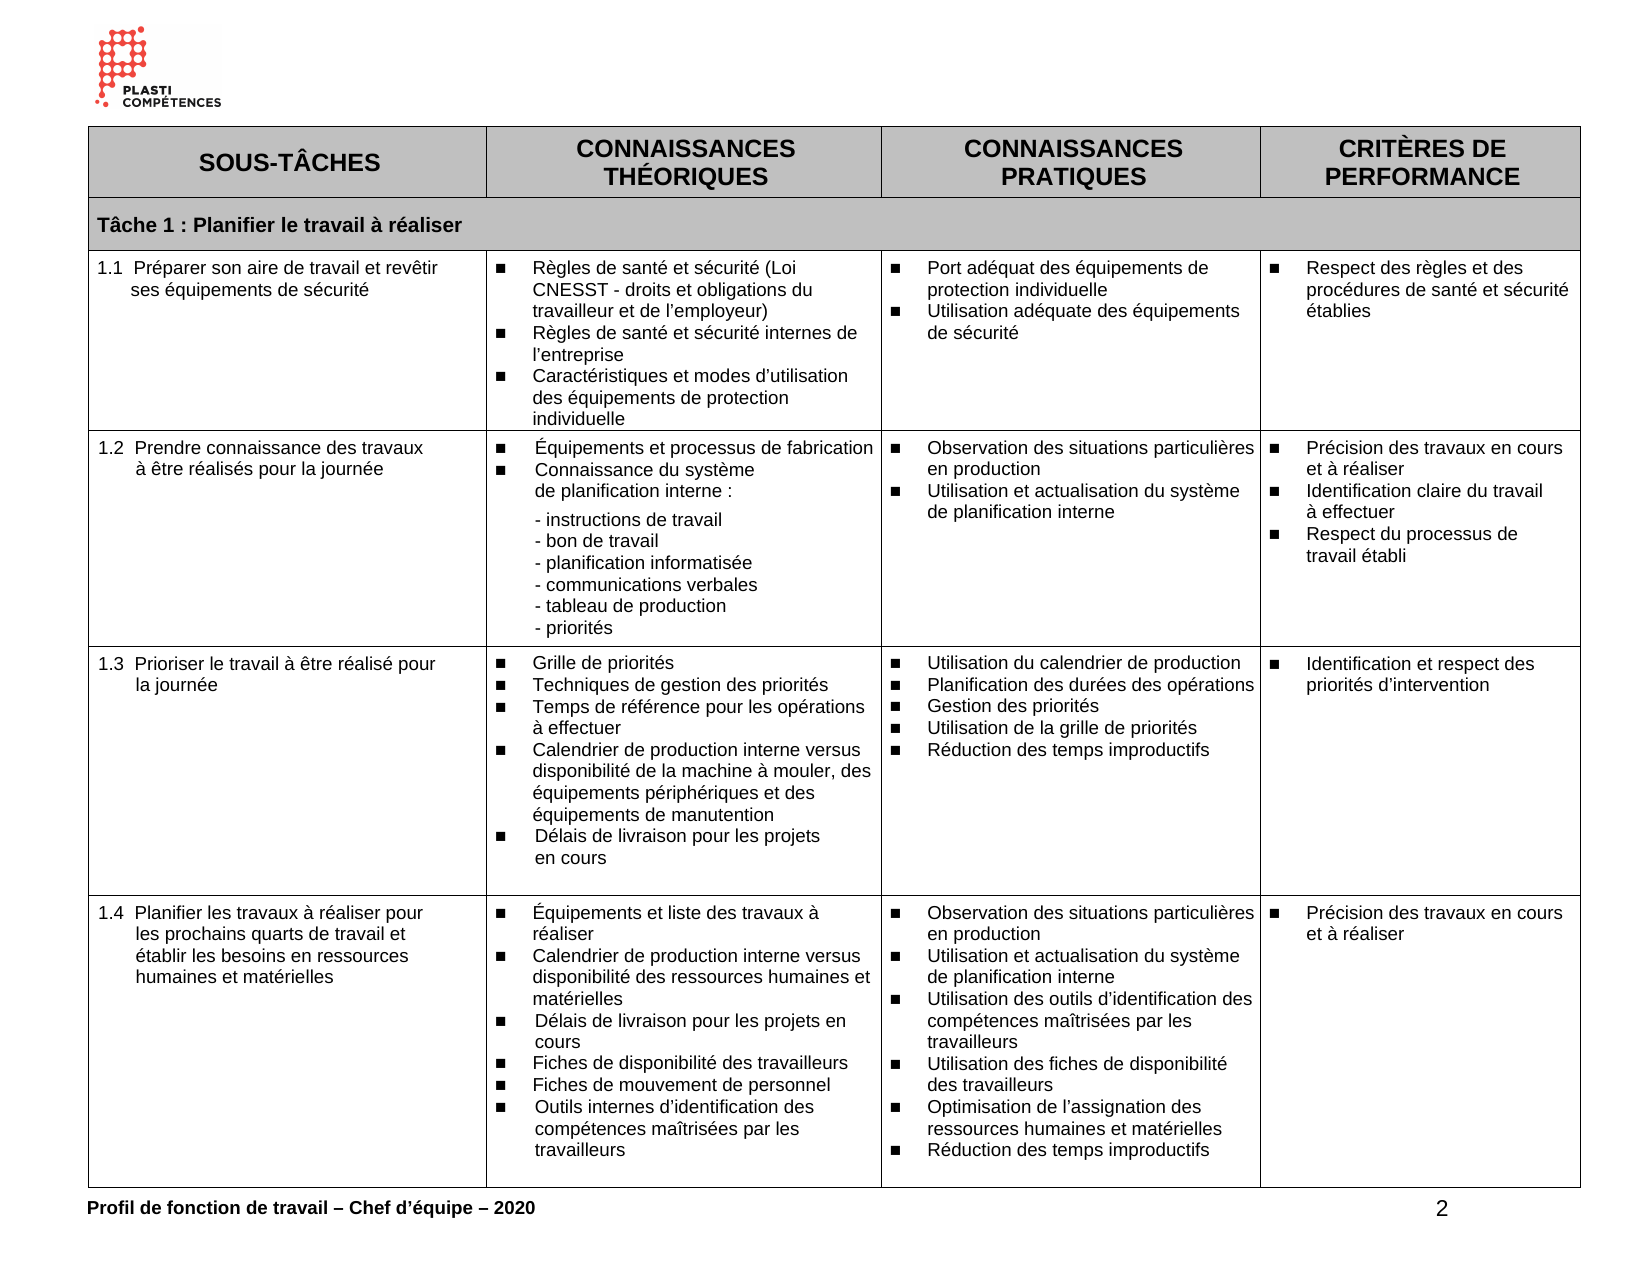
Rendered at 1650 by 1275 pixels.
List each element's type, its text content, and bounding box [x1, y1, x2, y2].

table_cell Équipements et liste des travaux à réaliser Calendrier de production interne versus disponibilité des ressources humaines et matérielles Délais de livraison pour les projets en cours Fiches de disponibilité des travailleurs Fiches de mouvement de personnel Outils internes d’identification des compétences maîtrisées par les travailleurs [487, 896, 881, 1187]
table_header CRITÈRES DE PERFORMANCE [1261, 127, 1580, 197]
table_cell Respect des règles et des procédures de santé et sécurité établies [1261, 251, 1580, 430]
table_cell Règles de santé et sécurité (Loi CNESST - droits et obligations du travailleur et de l’employeur) Règles de santé et sécurité internes de l’entreprise Caractéristiques et modes d’utilisation des équipements de protection individuelle [487, 251, 881, 430]
picture [93, 24, 223, 109]
table_cell 1.1 Préparer son aire de travail et revêtir ses équipements de sécurité [89, 251, 486, 430]
table_header SOUS-TÂCHES [89, 127, 486, 197]
table_cell Identification et respect des priorités d’intervention [1261, 647, 1580, 895]
table_cell Précision des travaux en cours et à réaliser [1261, 896, 1580, 1187]
table_cell Grille de priorités Techniques de gestion des priorités Temps de référence pour les opérations à effectuer Calendrier de production interne versus disponibilité de la machine à mouler, des équipements périphériques et des équipements de manutention Délais de livraison pour les projets en cours [487, 647, 881, 895]
table_cell Équipements et processus de fabrication Connaissance du système de planification interne : - instructions de travail - bon de travail - planification informatisée - communications verbales - tableau de production - priorités [487, 431, 881, 646]
table_header CONNAISSANCES THÉORIQUES [487, 127, 881, 197]
table_cell 1.4 Planifier les travaux à réaliser pour les prochains quarts de travail et établir les besoins en ressources humaines et matérielles [89, 896, 486, 1187]
table_cell 1.3 Prioriser le travail à être réalisé pour la journée [89, 647, 486, 895]
table_cell Tâche 1 : Planifier le travail à réaliser [89, 198, 1580, 250]
table_cell Précision des travaux en cours et à réaliser Identification claire du travail à effectuer Respect du processus de travail établi [1261, 431, 1580, 646]
table_cell Utilisation du calendrier de production Planification des durées des opérations Gestion des priorités Utilisation de la grille de priorités Réduction des temps improductifs [882, 647, 1260, 895]
table_cell Observation des situations particulières en production Utilisation et actualisation du système de planification interne [882, 431, 1260, 646]
table_cell Port adéquat des équipements de protection individuelle Utilisation adéquate des équipements de sécurité [882, 251, 1260, 430]
table_header CONNAISSANCES PRATIQUES [882, 127, 1260, 197]
table_cell Observation des situations particulières en production Utilisation et actualisation du système de planification interne Utilisation des outils d’identification des compétences maîtrisées par les travailleurs Utilisation des fiches de disponibilité des travailleurs Optimisation de l’assignation des ressources humaines et matérielles Réduction des temps improductifs [882, 896, 1260, 1187]
table_cell 1.2 Prendre connaissance des travaux à être réalisés pour la journée [89, 431, 486, 646]
